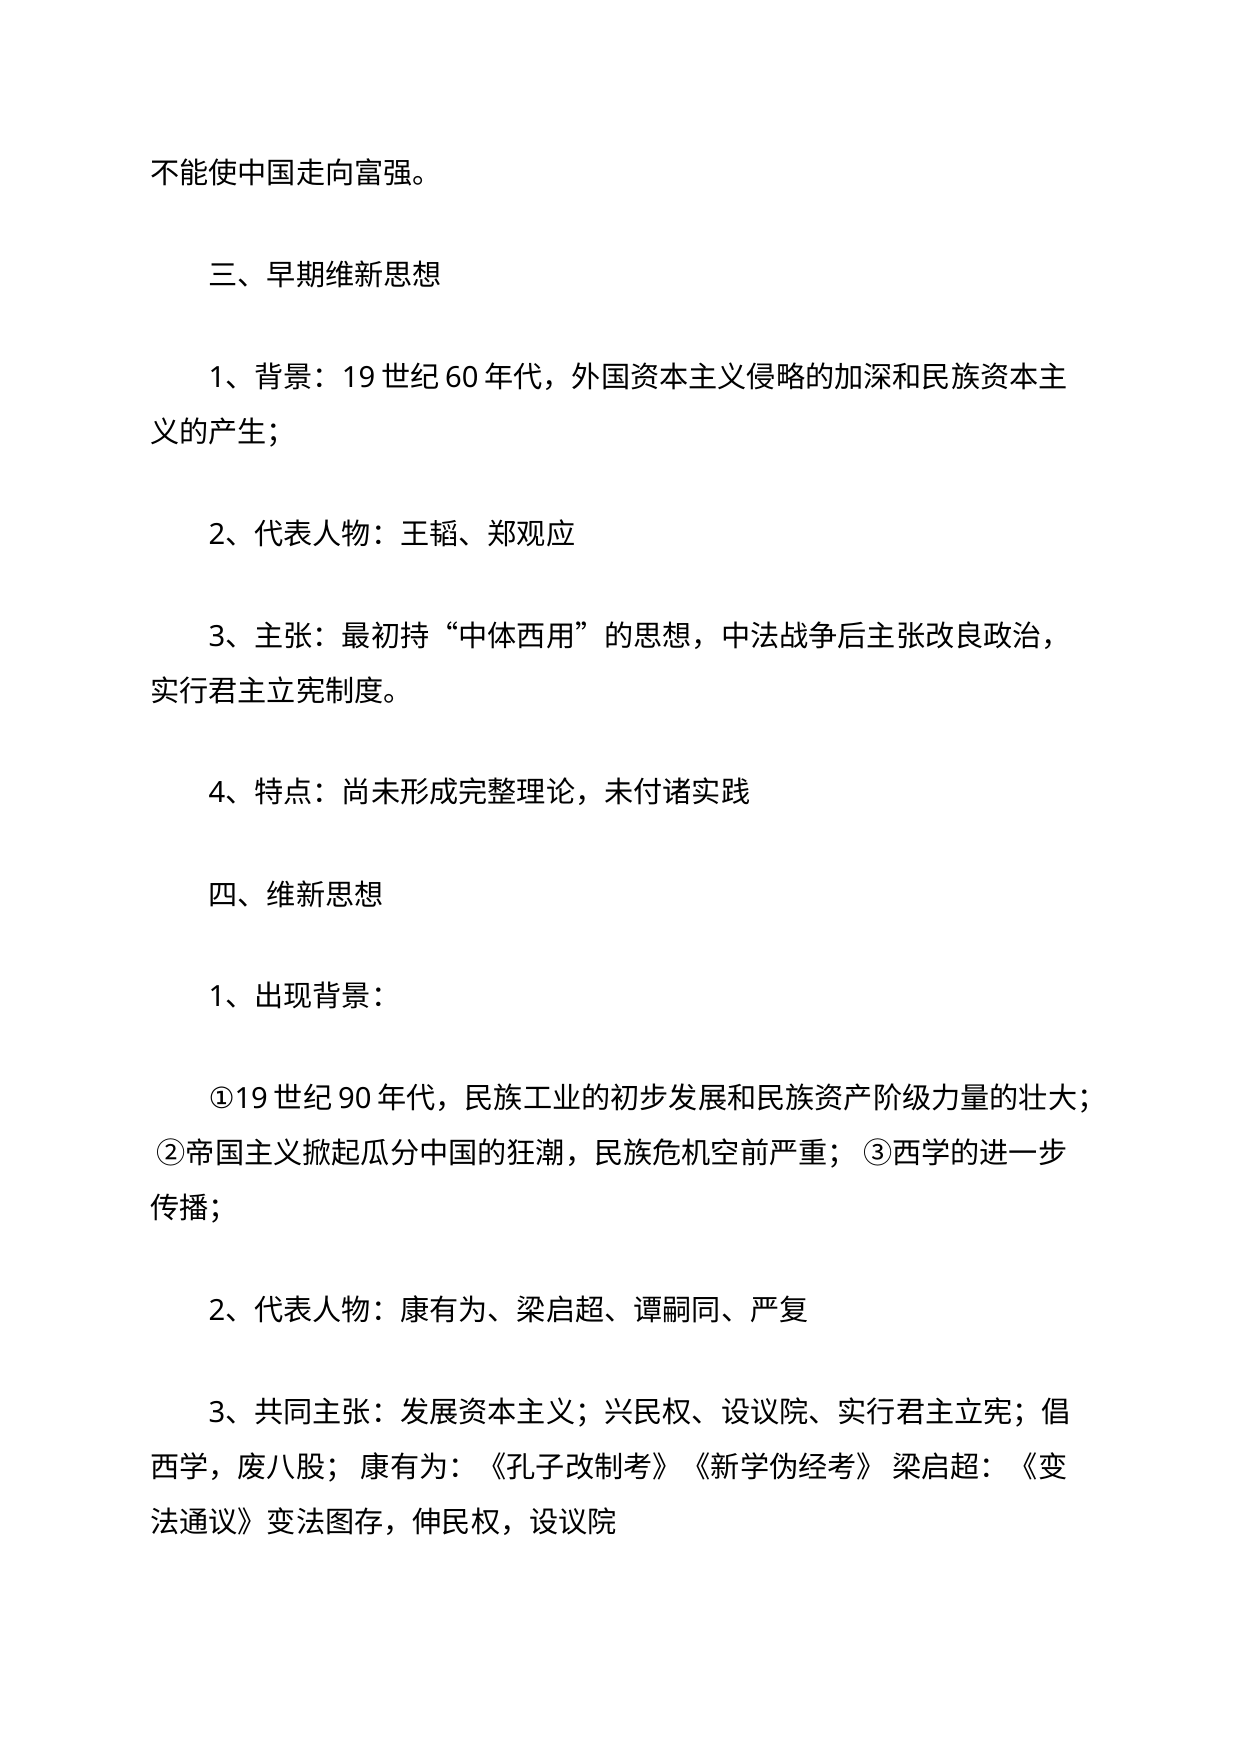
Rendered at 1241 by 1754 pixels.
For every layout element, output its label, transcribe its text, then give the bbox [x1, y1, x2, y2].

text 三、早期维新思想 [150, 252, 1090, 294]
text 1、背景：19世纪60年代，外国资本主义侵略的加深和民族资本主义的产生； [150, 353, 1090, 451]
text ①19世纪90年代，民族工业的初步发展和民族资产阶级力量的壮大； ②帝国主义掀起瓜分中国的狂潮，民族危机空前严重； ③西学的进一步传播； [150, 1075, 1090, 1227]
text 3、主张：最初持“中体西用”的思想，中法战争后主张改良政治，实行君主立宪制度。 [150, 612, 1090, 709]
text 四、维新思想 [150, 871, 1090, 913]
text 1、出现背景： [150, 973, 1090, 1015]
text 2、代表人物：康有为、梁启超、谭嗣同、严复 [150, 1286, 1090, 1329]
text 4、特点：尚未形成完整理论，未付诸实践 [150, 769, 1090, 811]
text 2、代表人物：王韬、郑观应 [150, 510, 1090, 553]
text 3、共同主张：发展资本主义；兴民权、设议院、实行君主立宪；倡西学，废八股； 康有为：《孔子改制考》《新学伪经考》 梁启超：《变法通议》变法图存，伸民权，设议院 [150, 1388, 1090, 1541]
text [150, 150, 1090, 192]
